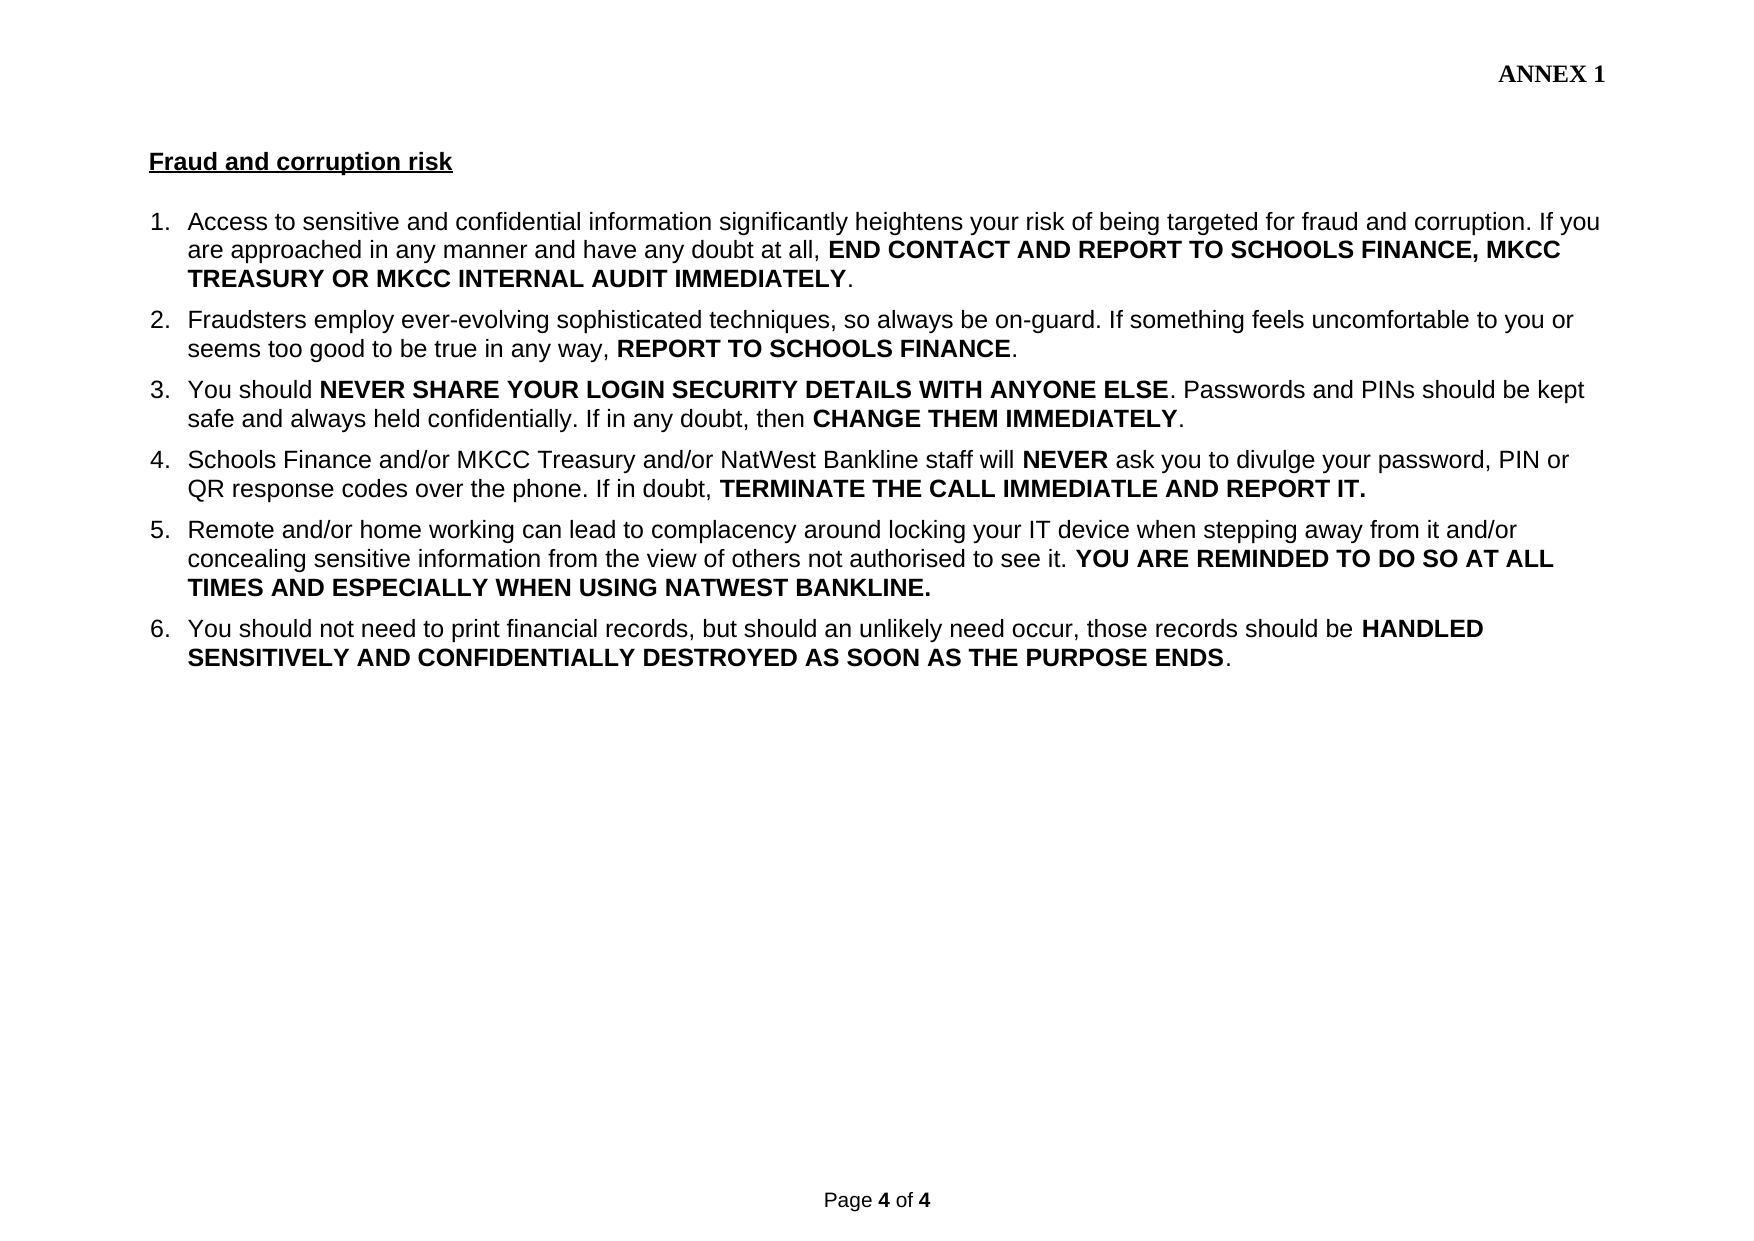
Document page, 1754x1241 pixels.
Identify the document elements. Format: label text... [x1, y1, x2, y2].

list Access to sensitive and confidential information significantly heightens your risk of being targeted for fraud and corruption. If you are approached in any manner and have any doubt at all, END CONTACT AND REPORT TO SCHOOLS FINANCE, MKCC TREASURY OR MKCC INTERNAL AUDIT IMMEDIATELY. [150, 207, 1604, 293]
list Remote and/or home working can lead to complacency around locking your IT device when stepping away from it and/or concealing sensitive information from the view of others not authorised to see it. YOU ARE REMINDED TO DO SO AT ALL TIMES AND ESPECIALLY WHEN USING NATWEST BANKLINE. [150, 516, 1604, 602]
text ANNEX 1 [148, 59, 1606, 87]
list Fraudsters employ ever-evolving sophisticated techniques, so always be on-guard. If something feels uncomfortable to you or seems too good to be true in any way, REPORT TO SCHOOLS FINANCE. [150, 306, 1604, 363]
list You should not need to print financial records, but should an unlikely need occur, those records should be HANDLED SENSITIVELY AND CONFIDENTIALLY DESTROYED AS SOON AS THE PURPOSE ENDS. [150, 614, 1604, 672]
text Fraud and corruption risk [148, 146, 1606, 175]
list You should NEVER SHARE YOUR LOGIN SECURITY DETAILS WITH ANYONE ELSE. Passwords and PINs should be kept safe and always held confidentially. If in any doubt, then CHANGE THEM IMMEDIATELY. [150, 376, 1604, 433]
list Schools Finance and/or MKCC Treasury and/or NatWest Bankline staff will NEVER ask you to divulge your password, PIN or QR response codes over the phone. If in doubt, TERMINATE THE CALL IMMEDIATLE AND REPORT IT. [150, 446, 1604, 503]
